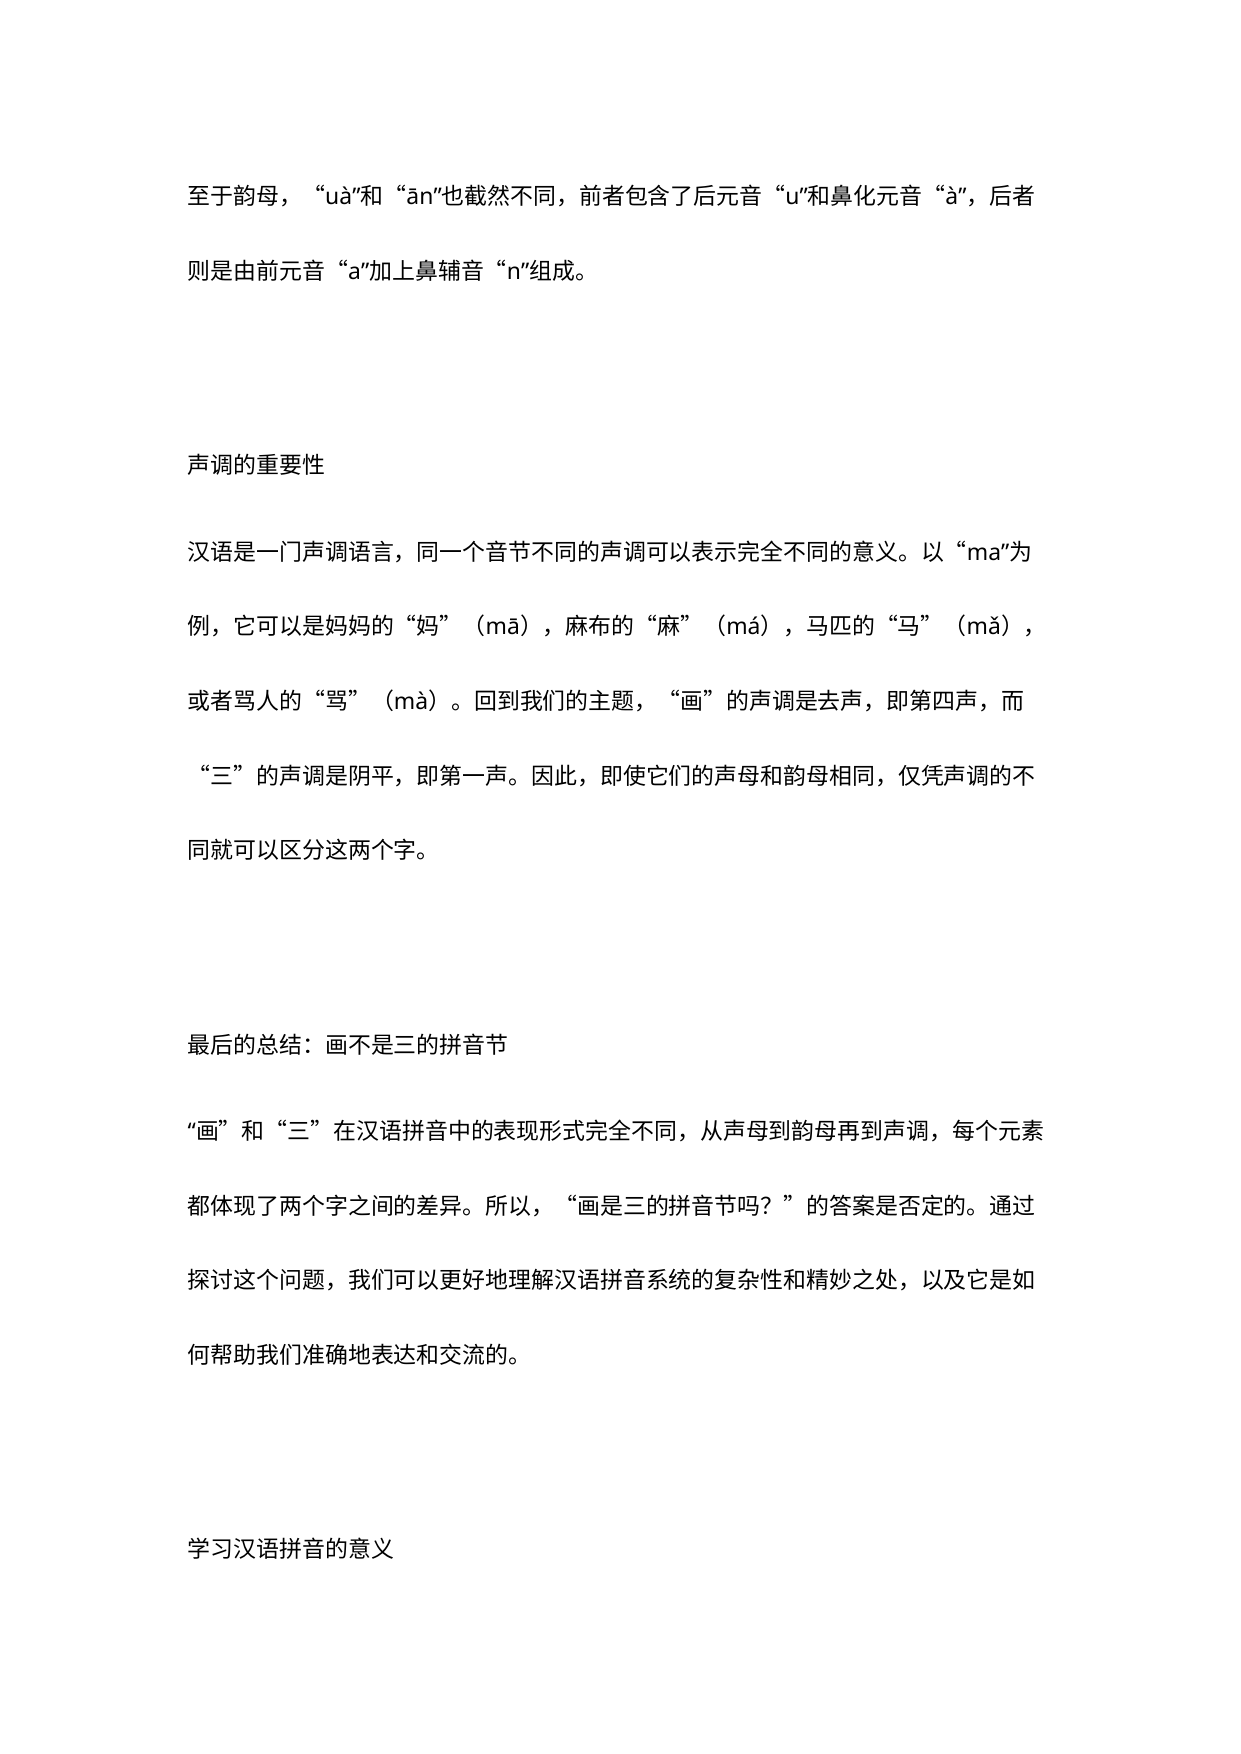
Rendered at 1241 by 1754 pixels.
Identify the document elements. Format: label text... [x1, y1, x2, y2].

text 学习汉语拼音的意义 [187, 1516, 1053, 1581]
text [187, 162, 1053, 302]
text 汉语是一门声调语言，同一个音节不同的声调可以表示完全不同的意义。以“ma”为例，它可以是妈妈的“妈”（mā），麻布的“麻”（má），马匹的“马”（mǎ），或者骂人的“骂”（mà）。回到我们的主题，“画”的声调是去声，即第四声，而“三”的声调是阴平，即第一声。因此，即使它们的声母和韵母相同，仅凭声调的不同就可以区分这两个字。 [187, 518, 1053, 881]
text 最后的总结：画不是三的拼音节 [187, 1011, 1053, 1076]
text “画”和“三”在汉语拼音中的表现形式完全不同，从声母到韵母再到声调，每个元素都体现了两个字之间的差异。所以，“画是三的拼音节吗？”的答案是否定的。通过探讨这个问题，我们可以更好地理解汉语拼音系统的复杂性和精妙之处，以及它是如何帮助我们准确地表达和交流的。 [187, 1097, 1053, 1386]
text 声调的重要性 [187, 431, 1053, 496]
